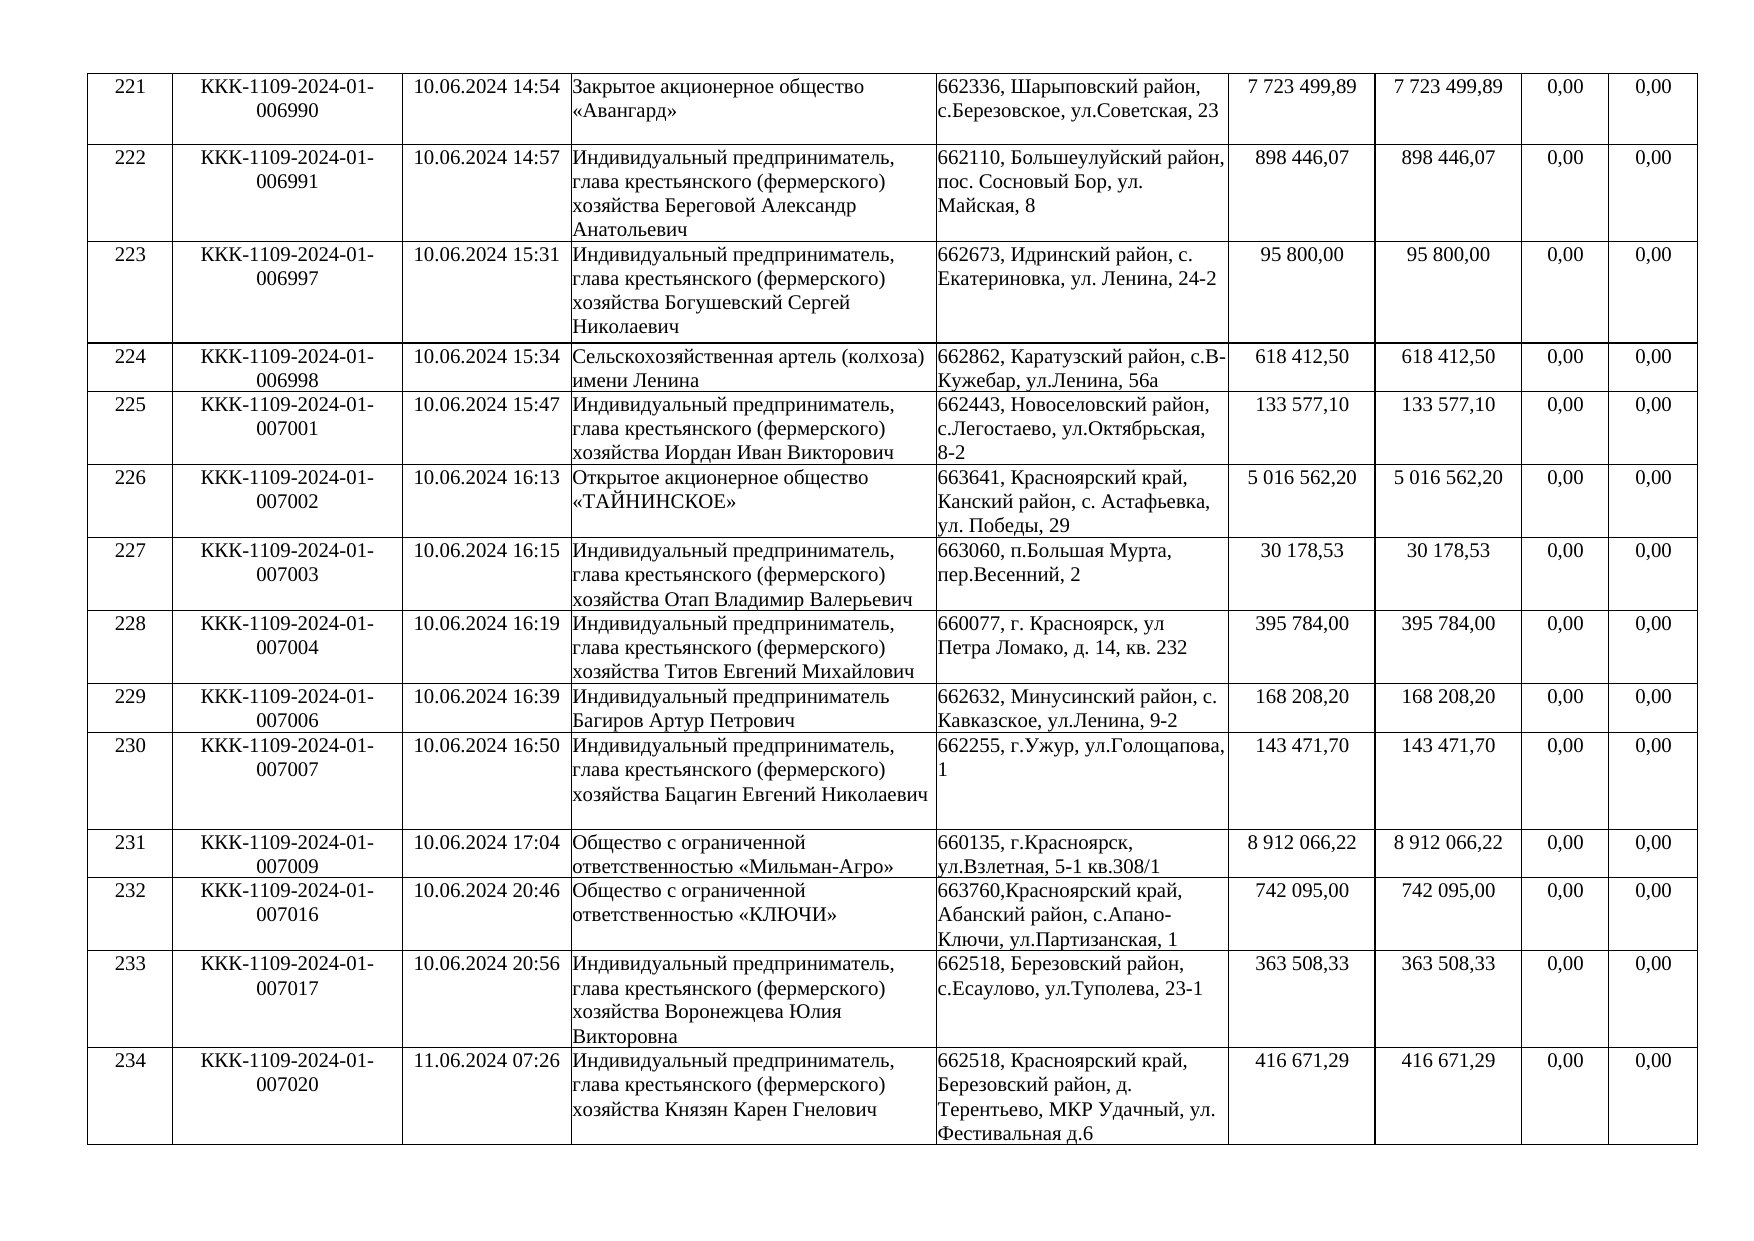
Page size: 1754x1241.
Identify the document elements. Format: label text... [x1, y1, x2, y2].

table_cell ККК-1109-2024-01- 007001 [173, 392, 402, 464]
table_cell 663641, Красноярский край, Канский район, с. Астафьевка, ул. Победы, 29 [937, 465, 1228, 537]
table_cell 0,00 [1609, 465, 1697, 537]
table_cell Индивидуальный предприниматель, глава крестьянского (фермерского) хозяйства Береговой Александр Анатольевич [572, 145, 936, 241]
table_cell 898 446,07 [1229, 145, 1374, 241]
table_cell 7 723 499,89 [1229, 74, 1374, 144]
table_cell 95 800,00 [1229, 242, 1374, 342]
table_cell 0,00 [1609, 830, 1697, 877]
table_cell 898 446,07 [1376, 145, 1521, 241]
table_cell 0,00 [1609, 951, 1697, 1047]
table_header 662862, Каратузский район, с.В-Кужебар, ул.Ленина, 56а [937, 344, 1228, 391]
table_cell 10.06.2024 16:19 [403, 611, 571, 683]
table_cell 229 [88, 684, 172, 732]
table_cell 10.06.2024 16:13 [403, 465, 571, 537]
table_cell 662518, Березовский район, с.Есаулово, ул.Туполева, 23-1 [937, 951, 1228, 1047]
table_cell 5 016 562,20 [1376, 465, 1521, 537]
table_cell 5 016 562,20 [1229, 465, 1374, 537]
table_cell 223 [88, 242, 172, 342]
table_cell 0,00 [1522, 951, 1608, 1047]
table_cell 225 [88, 392, 172, 464]
table_cell 10.06.2024 20:46 [403, 878, 571, 950]
table_cell ККК-1109-2024-01- 007004 [173, 611, 402, 683]
table_cell 0,00 [1609, 684, 1697, 732]
table_cell 10.06.2024 15:31 [403, 242, 571, 342]
table_cell 133 577,10 [1229, 392, 1374, 464]
table_cell Индивидуальный предприниматель, глава крестьянского (фермерского) хозяйства Бацагин Евгений Николаевич [572, 733, 936, 829]
table_cell 663060, п.Большая Мурта, пер.Весенний, 2 [937, 538, 1228, 610]
table_cell 8 912 066,22 [1376, 830, 1521, 877]
table_cell 0,00 [1522, 145, 1608, 241]
table_cell 30 178,53 [1229, 538, 1374, 610]
table_cell Индивидуальный предприниматель, глава крестьянского (фермерского) хозяйства Богушевский Сергей Николаевич [572, 242, 936, 342]
table_cell 742 095,00 [1229, 878, 1374, 950]
table_cell 0,00 [1609, 733, 1697, 829]
table_cell 0,00 [1522, 878, 1608, 950]
table_cell 663760,Красноярский край, Абанский район, с.Апано- Ключи, ул.Партизанская, 1 [937, 878, 1228, 950]
table_header 0,00 [1609, 344, 1697, 391]
table_cell Общество с ограниченной ответственностью «Мильман-Агро» [572, 830, 936, 877]
table_cell ККК-1109-2024-01- 007009 [173, 830, 402, 877]
table_cell 395 784,00 [1229, 611, 1374, 683]
table_cell 0,00 [1522, 733, 1608, 829]
table_cell 143 471,70 [1229, 733, 1374, 829]
table_cell 662336, Шарыповский район, с.Березовское, ул.Советская, 23 [937, 74, 1228, 144]
table_cell 230 [88, 733, 172, 829]
table_cell 0,00 [1522, 830, 1608, 877]
table_cell Индивидуальный предприниматель, глава крестьянского (фермерского) хозяйства Князян Карен Гнелович [572, 1048, 936, 1144]
table_cell ККК-1109-2024-01- 007003 [173, 538, 402, 610]
table_cell 10.06.2024 15:47 [403, 392, 571, 464]
table_cell 660077, г. Красноярск, ул Петра Ломако, д. 14, кв. 232 [937, 611, 1228, 683]
table_cell Индивидуальный предприниматель Багиров Артур Петрович [572, 684, 936, 732]
table_header 618 412,50 [1376, 344, 1521, 391]
table_cell 0,00 [1522, 684, 1608, 732]
table_cell 7 723 499,89 [1376, 74, 1521, 144]
table_cell ККК-1109-2024-01- 007002 [173, 465, 402, 537]
table_cell Индивидуальный предприниматель, глава крестьянского (фермерского) хозяйства Воронежцева Юлия Викторовна [572, 951, 936, 1047]
table_cell ККК-1109-2024-01- 006990 [173, 74, 402, 144]
table_cell 30 178,53 [1376, 538, 1521, 610]
table_cell 143 471,70 [1376, 733, 1521, 829]
table_cell 0,00 [1522, 611, 1608, 683]
table_cell Открытое акционерное общество «ТАЙНИНСКОЕ» [572, 465, 936, 537]
table_cell 10.06.2024 16:39 [403, 684, 571, 732]
table_cell 0,00 [1609, 611, 1697, 683]
table_cell 10.06.2024 14:54 [403, 74, 571, 144]
table_cell Общество с ограниченной ответственностью «КЛЮЧИ» [572, 878, 936, 950]
table_header Сельскохозяйственная артель (колхоза) имени Ленина [572, 344, 936, 391]
table_cell 133 577,10 [1376, 392, 1521, 464]
table_cell 0,00 [1522, 465, 1608, 537]
table_cell 0,00 [1609, 242, 1697, 342]
table_cell 395 784,00 [1376, 611, 1521, 683]
table_cell 662632, Минусинский район, с. Кавказское, ул.Ленина, 9-2 [937, 684, 1228, 732]
table_cell 233 [88, 951, 172, 1047]
table_cell 227 [88, 538, 172, 610]
table_cell Индивидуальный предприниматель, глава крестьянского (фермерского) хозяйства Титов Евгений Михайлович [572, 611, 936, 683]
table_cell 363 508,33 [1376, 951, 1521, 1047]
table_cell ККК-1109-2024-01- 007006 [173, 684, 402, 732]
table_cell 10.06.2024 14:57 [403, 145, 571, 241]
table_cell 416 671,29 [1229, 1048, 1374, 1144]
table_cell 168 208,20 [1229, 684, 1374, 732]
table_cell 0,00 [1609, 538, 1697, 610]
table_cell 228 [88, 611, 172, 683]
table_cell 95 800,00 [1376, 242, 1521, 342]
table_cell ККК-1109-2024-01- 007020 [173, 1048, 402, 1144]
table_header ККК-1109-2024-01- 006998 [173, 344, 402, 391]
table_cell ККК-1109-2024-01- 007007 [173, 733, 402, 829]
table_cell 231 [88, 830, 172, 877]
table_cell 0,00 [1522, 242, 1608, 342]
table_cell 742 095,00 [1376, 878, 1521, 950]
table_cell 168 208,20 [1376, 684, 1521, 732]
table_cell Индивидуальный предприниматель, глава крестьянского (фермерского) хозяйства Отап Владимир Валерьевич [572, 538, 936, 610]
table_cell 222 [88, 145, 172, 241]
table_cell 662518, Красноярский край, Березовский район, д. Терентьево, МКР Удачный, ул. Фестивальная д.6 [937, 1048, 1228, 1144]
table_header 10.06.2024 15:34 [403, 344, 571, 391]
table_cell 662255, г.Ужур, ул.Голощапова, 1 [937, 733, 1228, 829]
table_cell 660135, г.Красноярск, ул.Взлетная, 5-1 кв.308/1 [937, 830, 1228, 877]
table_cell ККК-1109-2024-01-006997 [173, 242, 402, 342]
table_cell 10.06.2024 16:15 [403, 538, 571, 610]
table_cell 221 [88, 74, 172, 144]
table_header 224 [88, 344, 172, 391]
table_cell 0,00 [1609, 878, 1697, 950]
table_cell 226 [88, 465, 172, 537]
table_cell 8 912 066,22 [1229, 830, 1374, 877]
table_cell 11.06.2024 07:26 [403, 1048, 571, 1144]
table_cell 10.06.2024 17:04 [403, 830, 571, 877]
table_cell 0,00 [1609, 145, 1697, 241]
table_cell 662443, Новоселовский район, с.Легостаево, ул.Октябрьская, 8-2 [937, 392, 1228, 464]
table_cell 0,00 [1609, 74, 1697, 144]
table_cell 0,00 [1609, 392, 1697, 464]
table_cell Закрытое акционерное общество «Авангард» [572, 74, 936, 144]
table_cell ККК-1109-2024-01- 006991 [173, 145, 402, 241]
table_cell 0,00 [1522, 1048, 1608, 1144]
table_header 618 412,50 [1229, 344, 1374, 391]
table_cell 0,00 [1522, 538, 1608, 610]
table_cell ККК-1109-2024-01- 007017 [173, 951, 402, 1047]
table_cell 0,00 [1522, 74, 1608, 144]
table_cell 10.06.2024 20:56 [403, 951, 571, 1047]
table_cell ККК-1109-2024-01- 007016 [173, 878, 402, 950]
table_cell 0,00 [1522, 392, 1608, 464]
table_cell 10.06.2024 16:50 [403, 733, 571, 829]
table_cell 662673, Идринский район, с. Екатериновка, ул. Ленина, 24-2 [937, 242, 1228, 342]
table_cell 363 508,33 [1229, 951, 1374, 1047]
table_cell 416 671,29 [1376, 1048, 1521, 1144]
table_cell 0,00 [1609, 1048, 1697, 1144]
table_cell Индивидуальный предприниматель, глава крестьянского (фермерского) хозяйства Иордан Иван Викторович [572, 392, 936, 464]
table_cell 234 [88, 1048, 172, 1144]
table_cell 232 [88, 878, 172, 950]
table_cell 662110, Большеулуйский район, пос. Сосновый Бор, ул. Майская, 8 [937, 145, 1228, 241]
table_header 0,00 [1522, 344, 1608, 391]
